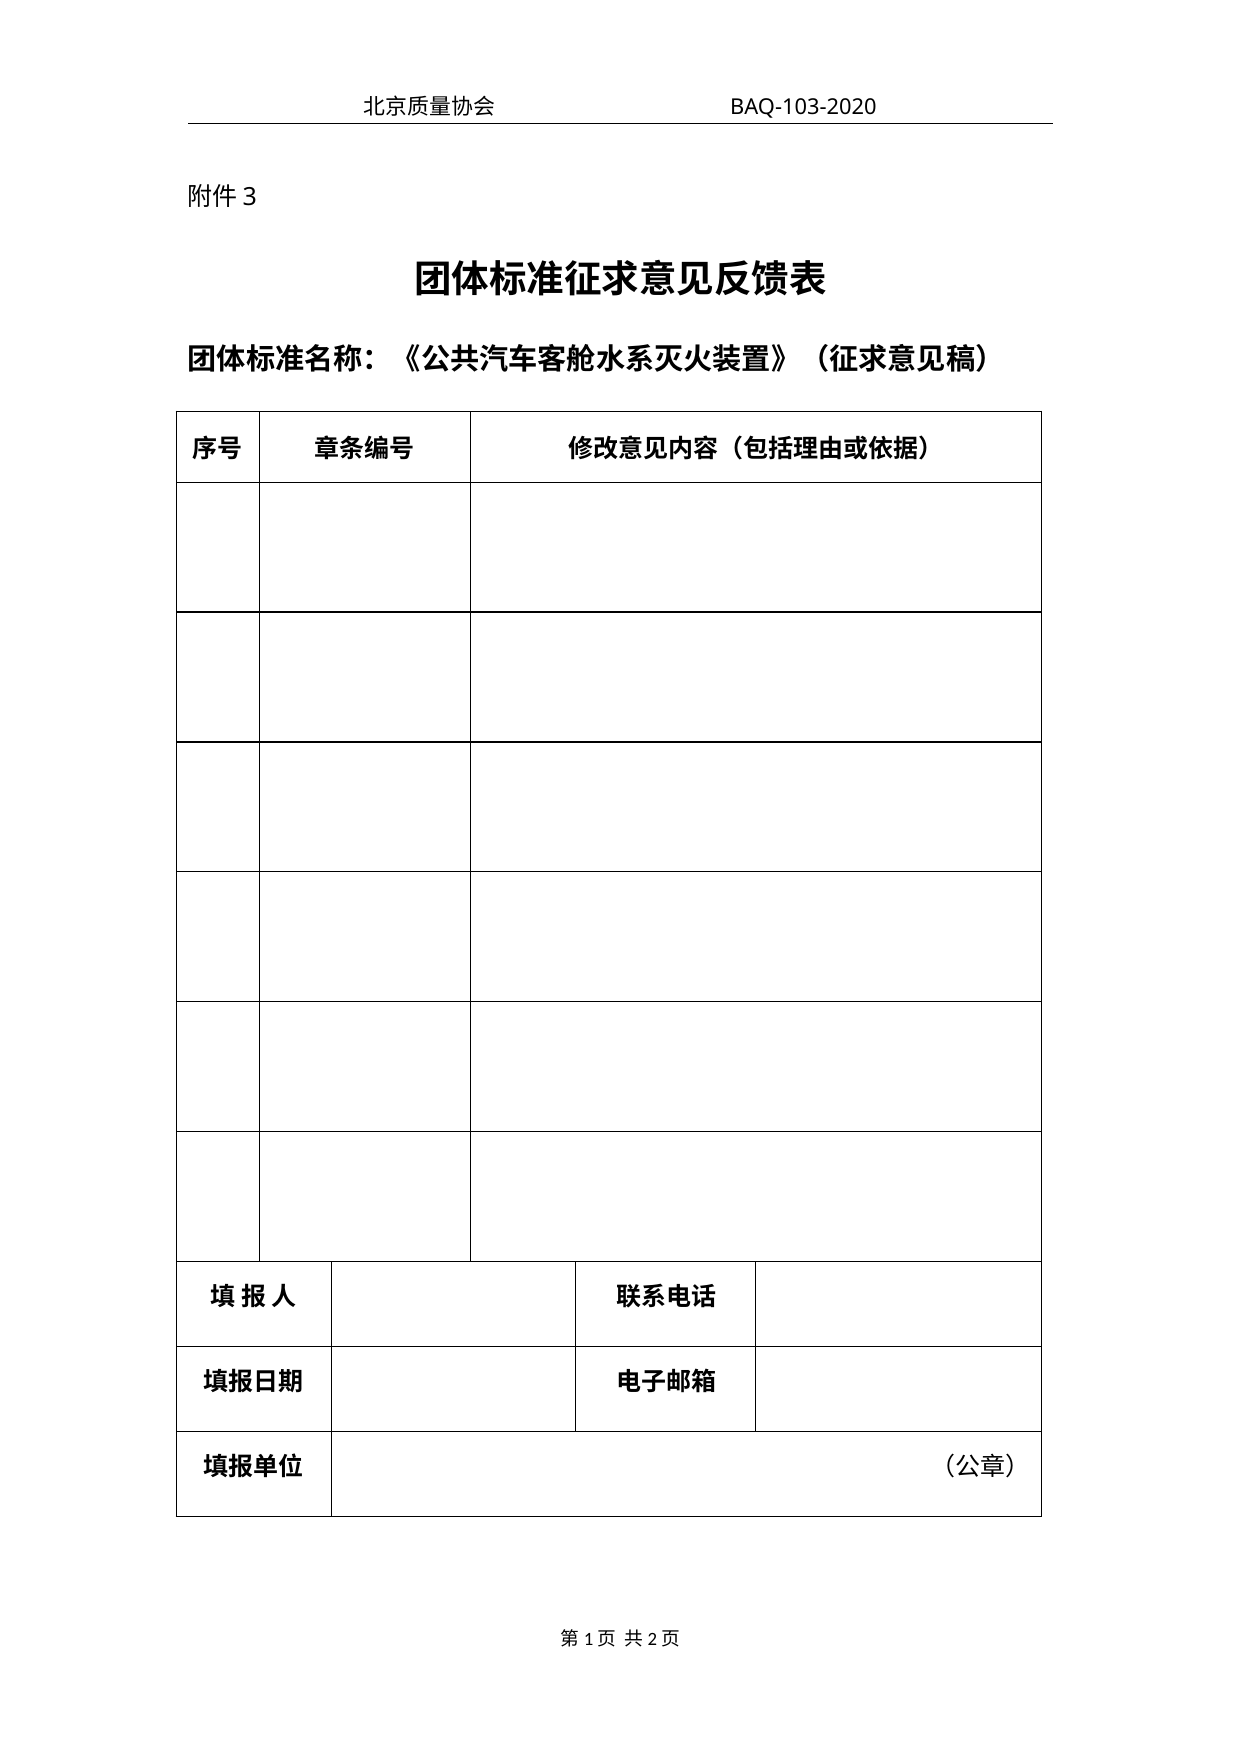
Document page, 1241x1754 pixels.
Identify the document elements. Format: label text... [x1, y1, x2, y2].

table_cell [471, 743, 1041, 871]
table_cell [177, 743, 259, 871]
table_cell [756, 1262, 1041, 1346]
table_cell [471, 1132, 1041, 1261]
table_cell 联系电话 [576, 1262, 755, 1346]
table_cell [471, 1002, 1041, 1131]
table_cell （公章） [332, 1432, 1041, 1516]
table_cell [177, 1002, 259, 1131]
table_cell 填 报 人 [177, 1262, 331, 1346]
table_cell [471, 872, 1041, 1001]
table_cell [471, 613, 1041, 741]
text 团体标准征求意见反馈表 [187, 243, 1053, 308]
table_cell [260, 872, 470, 1001]
text 团体标准名称：《公共汽车客舱水系灭火装置》（征求意见稿） [187, 324, 1053, 389]
table_cell [260, 1002, 470, 1131]
table_header 序号 [177, 412, 259, 482]
table_cell 填报单位 [177, 1432, 331, 1516]
table_cell [177, 1132, 259, 1261]
table_cell 电子邮箱 [576, 1347, 755, 1431]
table_header 章条编号 [260, 412, 470, 482]
table_cell 填报日期 [177, 1347, 331, 1431]
table_cell [260, 483, 470, 611]
table_cell [332, 1347, 575, 1431]
table_cell [177, 483, 259, 611]
table_cell [260, 1132, 470, 1261]
text 附件3 [187, 162, 1053, 227]
table_cell [332, 1262, 575, 1346]
table_cell [177, 613, 259, 741]
table_cell [260, 743, 470, 871]
table_cell [177, 872, 259, 1001]
table_header 修改意见内容（包括理由或依据） [471, 412, 1041, 482]
table_cell [260, 613, 470, 741]
table_cell [471, 483, 1041, 611]
table_cell [756, 1347, 1041, 1431]
